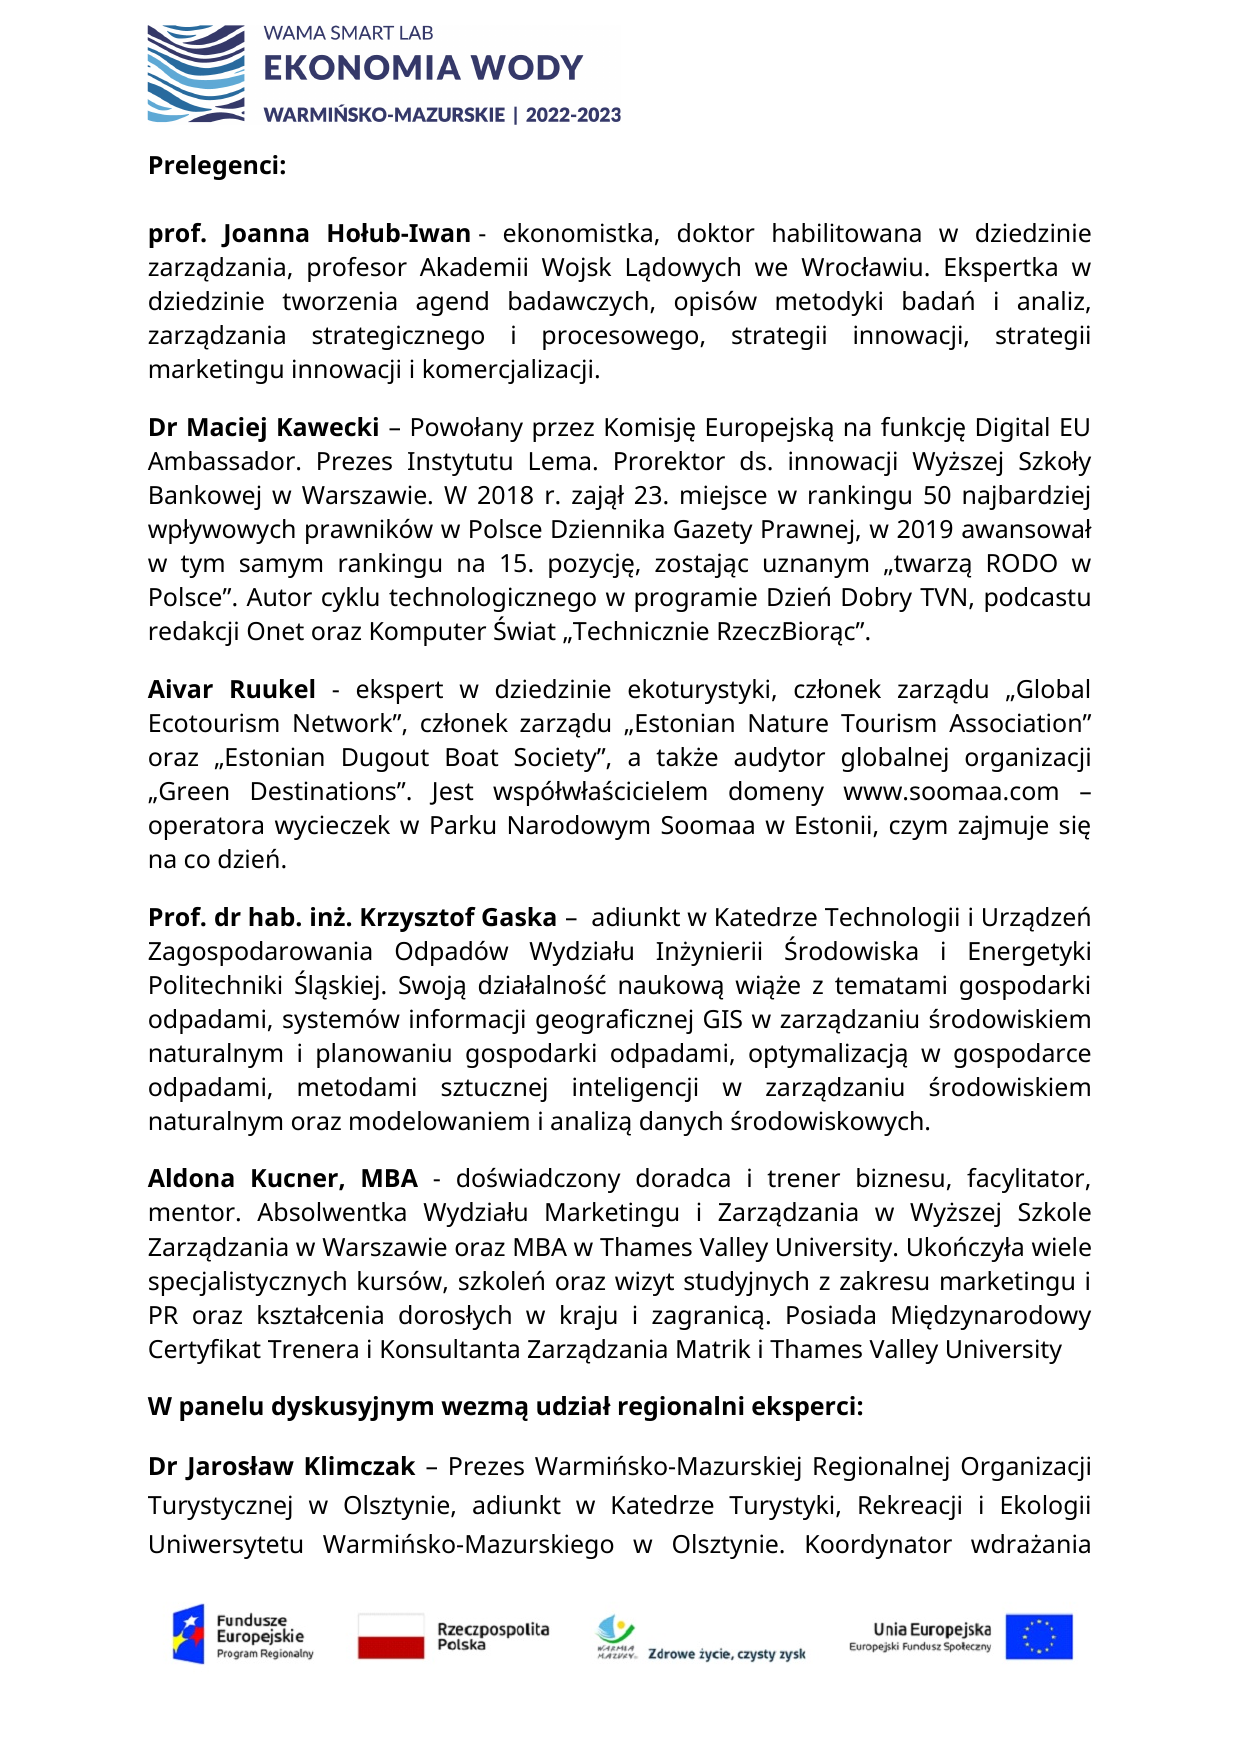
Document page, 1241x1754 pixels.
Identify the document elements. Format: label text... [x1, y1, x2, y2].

text Dr Maciej Kawecki – Powołany przez Komisję Europejską na funkcję Digital EU Ambassador. Prezes Instytutu Lema. Prorektor ds. innowacji Wyższej Szkoły Bankowej w Warszawie. W 2018 r. zajął 23. miejsce w rankingu 50 najbardziej wpływowych prawników w Polsce Dziennika Gazety Prawnej, w 2019 awansował w tym samym rankingu na 15. pozycję, zostając uznanym „twarzą RODO w Polsce”. Autor cyklu technologicznego w programie Dzień Dobry TVN, podcastu redakcji Onet oraz Komputer Świat „Technicznie RzeczBiorąc”. [148, 409, 1093, 648]
picture [147, 25, 621, 125]
text Prelegenci: [148, 148, 1093, 182]
text Prof. dr hab. inż. Krzysztof Gaska – adiunkt w Katedrze Technologii i Urządzeń Zagospodarowania Odpadów Wydziału Inżynierii Środowiska i Energetyki Politechniki Śląskiej. Swoją działalność naukową wiąże z tematami gospodarki odpadami, systemów informacji geograficznej GIS w zarządzaniu środowiskiem naturalnym i planowaniu gospodarki odpadami, optymalizacją w gospodarce odpadami, metodami sztucznej inteligencji w zarządzaniu środowiskiem naturalnym oraz modelowaniem i analizą danych środowiskowych. [148, 899, 1093, 1138]
text Aldona Kucner, MBA - doświadczony doradca i trener biznesu, facylitator, mentor. Absolwentka Wydziału Marketingu i Zarządzania w Wyższej Szkole Zarządzania w Warszawie oraz MBA w Thames Valley University. Ukończyła wiele specjalistycznych kursów, szkoleń oraz wizyt studyjnych z zakresu marketingu i PR oraz kształcenia dorosłych w kraju i zagranicą. Posiada Międzynarodowy Certyfikat Trenera i Konsultanta Zarządzania Matrik i Thames Valley University [148, 1161, 1093, 1365]
picture [147, 1586, 1093, 1681]
text W panelu dyskusyjnym wezmą udział regionalni eksperci: [148, 1389, 1093, 1423]
text Aivar Ruukel - ekspert w dziedzinie ekoturystyki, członek zarządu „Global Ecotourism Network”, członek zarządu „Estonian Nature Tourism Association” oraz „Estonian Dugout Boat Society”, a także audytor globalnej organizacji „Green Destinations”. Jest współwłaścicielem domeny www.soomaa.com – operatora wycieczek w Parku Narodowym Soomaa w Estonii, czym zajmuje się na co dzień. [148, 671, 1093, 876]
text prof. Joanna Hołub-Iwan - ekonomistka, doktor habilitowana w dziedzinie zarządzania, profesor Akademii Wojsk Lądowych we Wrocławiu. Ekspertka w dziedzinie tworzenia agend badawczych, opisów metodyki badań i analiz, zarządzania strategicznego i procesowego, strategii innowacji, strategii marketingu innowacji i komercjalizacji. [148, 216, 1093, 386]
